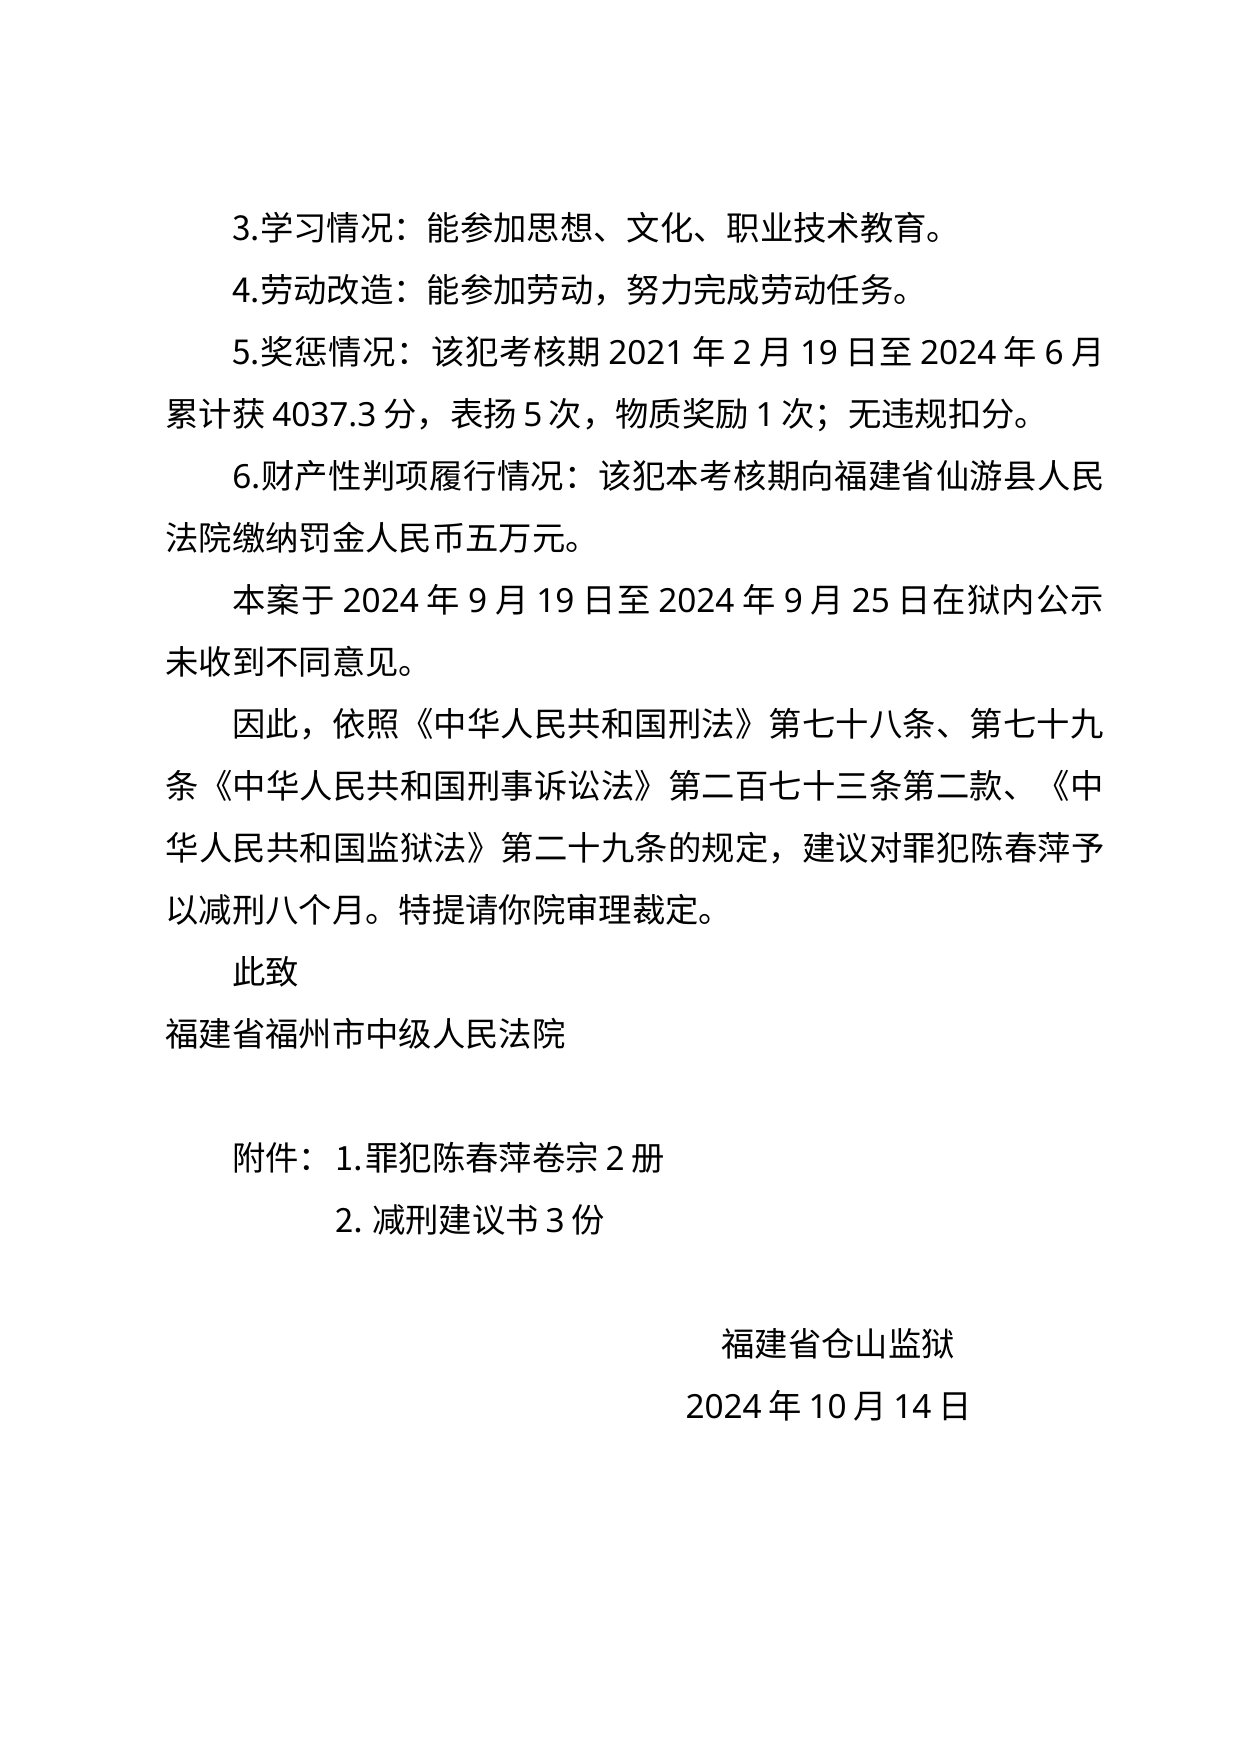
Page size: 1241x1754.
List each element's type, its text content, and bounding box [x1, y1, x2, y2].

text 因此，依照《中华人民共和国刑法》第七十八条、第七十九条《中华人民共和国刑事诉讼法》第二百七十三条第二款、《中华人民共和国监狱法》第二十九条的规定，建议对罪犯陈春萍予以减刑八个月。特提请你院审理裁定。 [165, 691, 1104, 939]
text 本案于2024年9月19日至2024年9月25日在狱内公示未收到不同意见。 [165, 567, 1104, 691]
text 5.奖惩情况：该犯考核期2021年2月19日至2024年6月累计获4037.3分，表扬5次，物质奖励1次；无违规扣分。 [165, 319, 1104, 443]
text 福建省福州市中级人民法院 [165, 1001, 1109, 1063]
text 附件：⒈罪犯陈春萍卷宗2册 [165, 1125, 1104, 1187]
text 此致 [165, 939, 1109, 1001]
text 福建省仓山监狱 [165, 1311, 954, 1373]
text 4.劳动改造：能参加劳动，努力完成劳动任务。 [165, 257, 1104, 319]
text 3.学习情况：能参加思想、文化、职业技术教育。 [232, 195, 1104, 257]
text ⒉减刑建议书3份 [165, 1187, 1109, 1249]
text 2024年10月14日 [165, 1373, 971, 1435]
text 6.财产性判项履行情况：该犯本考核期向福建省仙游县人民法院缴纳罚金人民币五万元。 [165, 443, 1104, 567]
